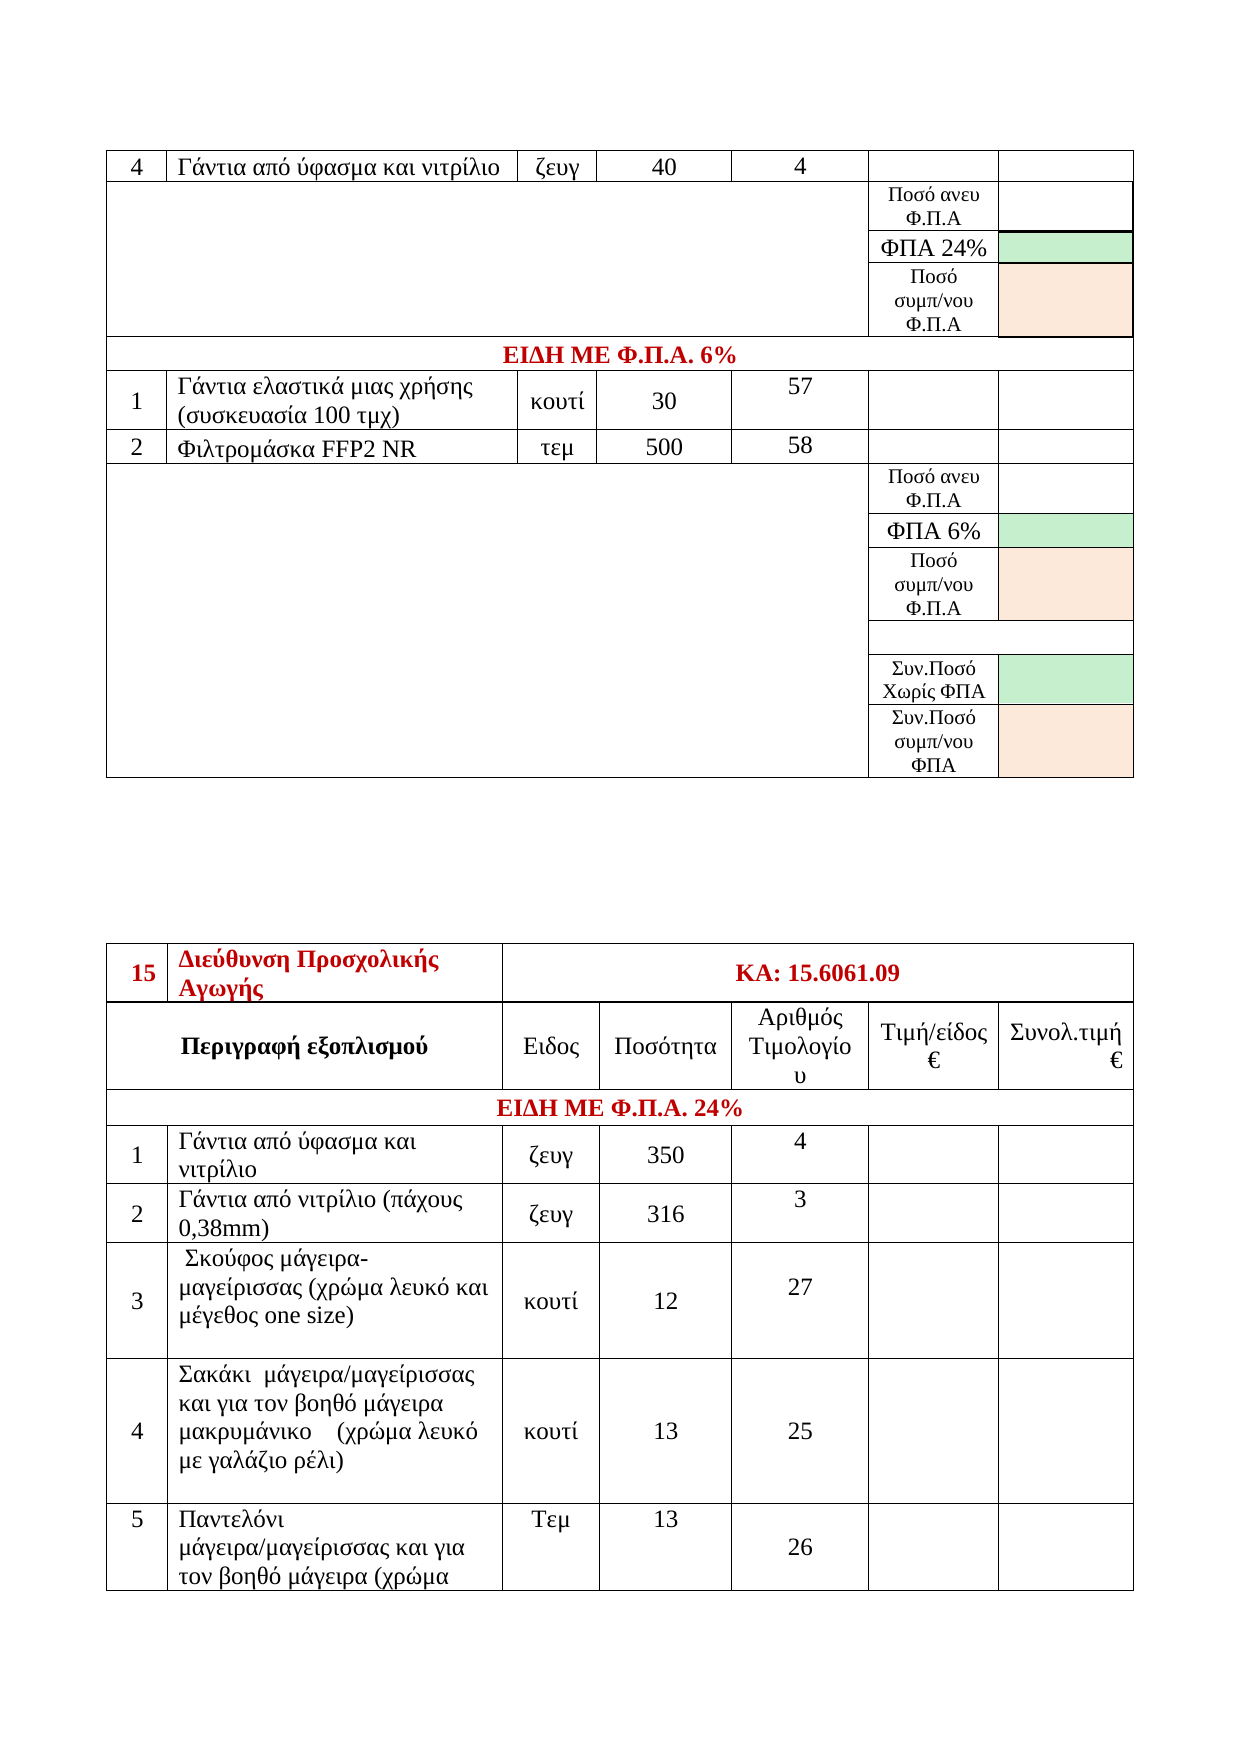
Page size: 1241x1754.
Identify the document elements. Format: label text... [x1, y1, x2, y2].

table_cell Ποσό συμπ/νου Φ.Π.Α [869, 548, 998, 620]
table_cell 1 [107, 371, 166, 429]
table_cell [869, 151, 998, 181]
table_cell Ειδος [503, 1003, 599, 1089]
table_cell Γάντια από νιτρίλιο (πάχους 0,38mm) [168, 1184, 502, 1242]
table_cell 27 [732, 1243, 868, 1358]
table_cell κουτί [503, 1243, 599, 1358]
table_cell [999, 371, 1133, 429]
table_cell [999, 514, 1133, 547]
table_cell 350 [600, 1126, 731, 1183]
table_cell [107, 464, 868, 777]
table_cell Ποσό ανευ Φ.Π.Α [869, 464, 998, 512]
table_cell [107, 182, 868, 336]
table_cell 13 [600, 1504, 731, 1590]
table_cell Ποσό ανευ Φ.Π.Α [869, 182, 998, 230]
table_cell Συν.Ποσό Χωρίς ΦΠΑ [869, 655, 998, 703]
table_cell ζευγ [518, 151, 596, 181]
table_cell [869, 1243, 998, 1358]
table_cell [869, 1126, 998, 1183]
table_cell [869, 621, 1133, 654]
table_cell 4 [732, 1126, 868, 1183]
table_cell 316 [600, 1184, 731, 1242]
table_cell Σακάκι μάγειρα/μαγείρισσας και για τον βοηθό μάγειρα μακρυμάνικο (χρώμα λευκό με γαλάζιο ρέλι) [168, 1359, 502, 1503]
table_cell 30 [597, 371, 731, 429]
table_cell Περιγραφή εξοπλισμού [107, 1003, 502, 1089]
table_cell [999, 182, 1132, 230]
table_cell 26 [732, 1504, 868, 1590]
table_cell Γάντια από ύφασμα και νιτρίλιο [168, 1126, 502, 1183]
table_cell 5 [107, 1504, 167, 1590]
table_cell Φιλτρομάσκα FFP2 ΝR [167, 430, 517, 463]
table_cell 3 [732, 1184, 868, 1242]
table_cell ζευγ [503, 1184, 599, 1242]
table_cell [168, 1504, 502, 1590]
table_cell κουτί [518, 371, 596, 429]
table_cell 4 [107, 1359, 167, 1503]
table_cell [869, 430, 998, 463]
table_cell ΕΙΔΗ ΜΕ Φ.Π.Α. 24% [107, 1090, 1133, 1125]
table_cell Τεμ [503, 1504, 599, 1590]
table_header Διεύθυνση Προσχολικής Αγωγής [168, 944, 502, 1001]
table_cell 1 [107, 1126, 167, 1183]
table_cell [999, 464, 1133, 512]
table_cell [869, 1504, 998, 1590]
table_cell ζευγ [503, 1126, 599, 1183]
table_cell [869, 371, 998, 429]
table_cell [999, 1359, 1133, 1503]
table_cell 500 [597, 430, 731, 463]
table_cell Ποσό συμπ/νου Φ.Π.Α [869, 263, 998, 336]
table_cell [999, 430, 1133, 463]
table_cell 40 [597, 151, 731, 181]
table_cell Τιμή/είδος € [869, 1003, 998, 1089]
table_cell κουτί [503, 1359, 599, 1503]
table_cell [999, 1243, 1133, 1358]
table_cell [999, 705, 1133, 777]
table_cell 58 [732, 430, 868, 463]
table_cell 4 [107, 151, 166, 181]
table_cell Γάντια από ύφασμα και νιτρίλιο [167, 151, 517, 181]
table_cell Συν.Ποσό συμπ/νου ΦΠΑ [869, 705, 998, 777]
table_cell Συνολ.τιμή € [999, 1003, 1133, 1089]
table_cell Σκούφος μάγειρα- μαγείρισσας (χρώμα λευκό και μέγεθος one size) [168, 1243, 502, 1358]
table_cell 57 [732, 371, 868, 429]
table_cell τεμ [518, 430, 596, 463]
table_cell [999, 655, 1133, 703]
table_cell [999, 1126, 1133, 1183]
table_cell 25 [732, 1359, 868, 1503]
table_cell 4 [732, 151, 868, 181]
table_cell ΦΠΑ 24% [869, 231, 998, 262]
table_header 15 [107, 944, 167, 1001]
table_cell 3 [107, 1243, 167, 1358]
table_cell [869, 1184, 998, 1242]
table_cell 2 [107, 430, 166, 463]
table_header ΚΑ: 15.6061.09 [503, 944, 1133, 1001]
table_cell ΦΠΑ 6% [869, 514, 998, 547]
table_cell Ποσότητα [600, 1003, 731, 1089]
table_cell [999, 1504, 1133, 1590]
table_cell Αριθμός Τιμολογίου [732, 1003, 868, 1089]
table_cell [869, 1359, 998, 1503]
table_cell [999, 233, 1132, 262]
table_cell [999, 548, 1133, 620]
table_cell ΕΙΔΗ ΜΕ Φ.Π.Α. 6% [107, 337, 1133, 370]
table_cell [999, 1184, 1133, 1242]
table_cell 12 [600, 1243, 731, 1358]
table_cell Γάντια ελαστικά μιας χρήσης (συσκευασία 100 τμχ) [167, 371, 517, 429]
table_cell [999, 264, 1132, 336]
table_cell [999, 151, 1133, 181]
table_cell 2 [107, 1184, 167, 1242]
table_cell 13 [600, 1359, 731, 1503]
